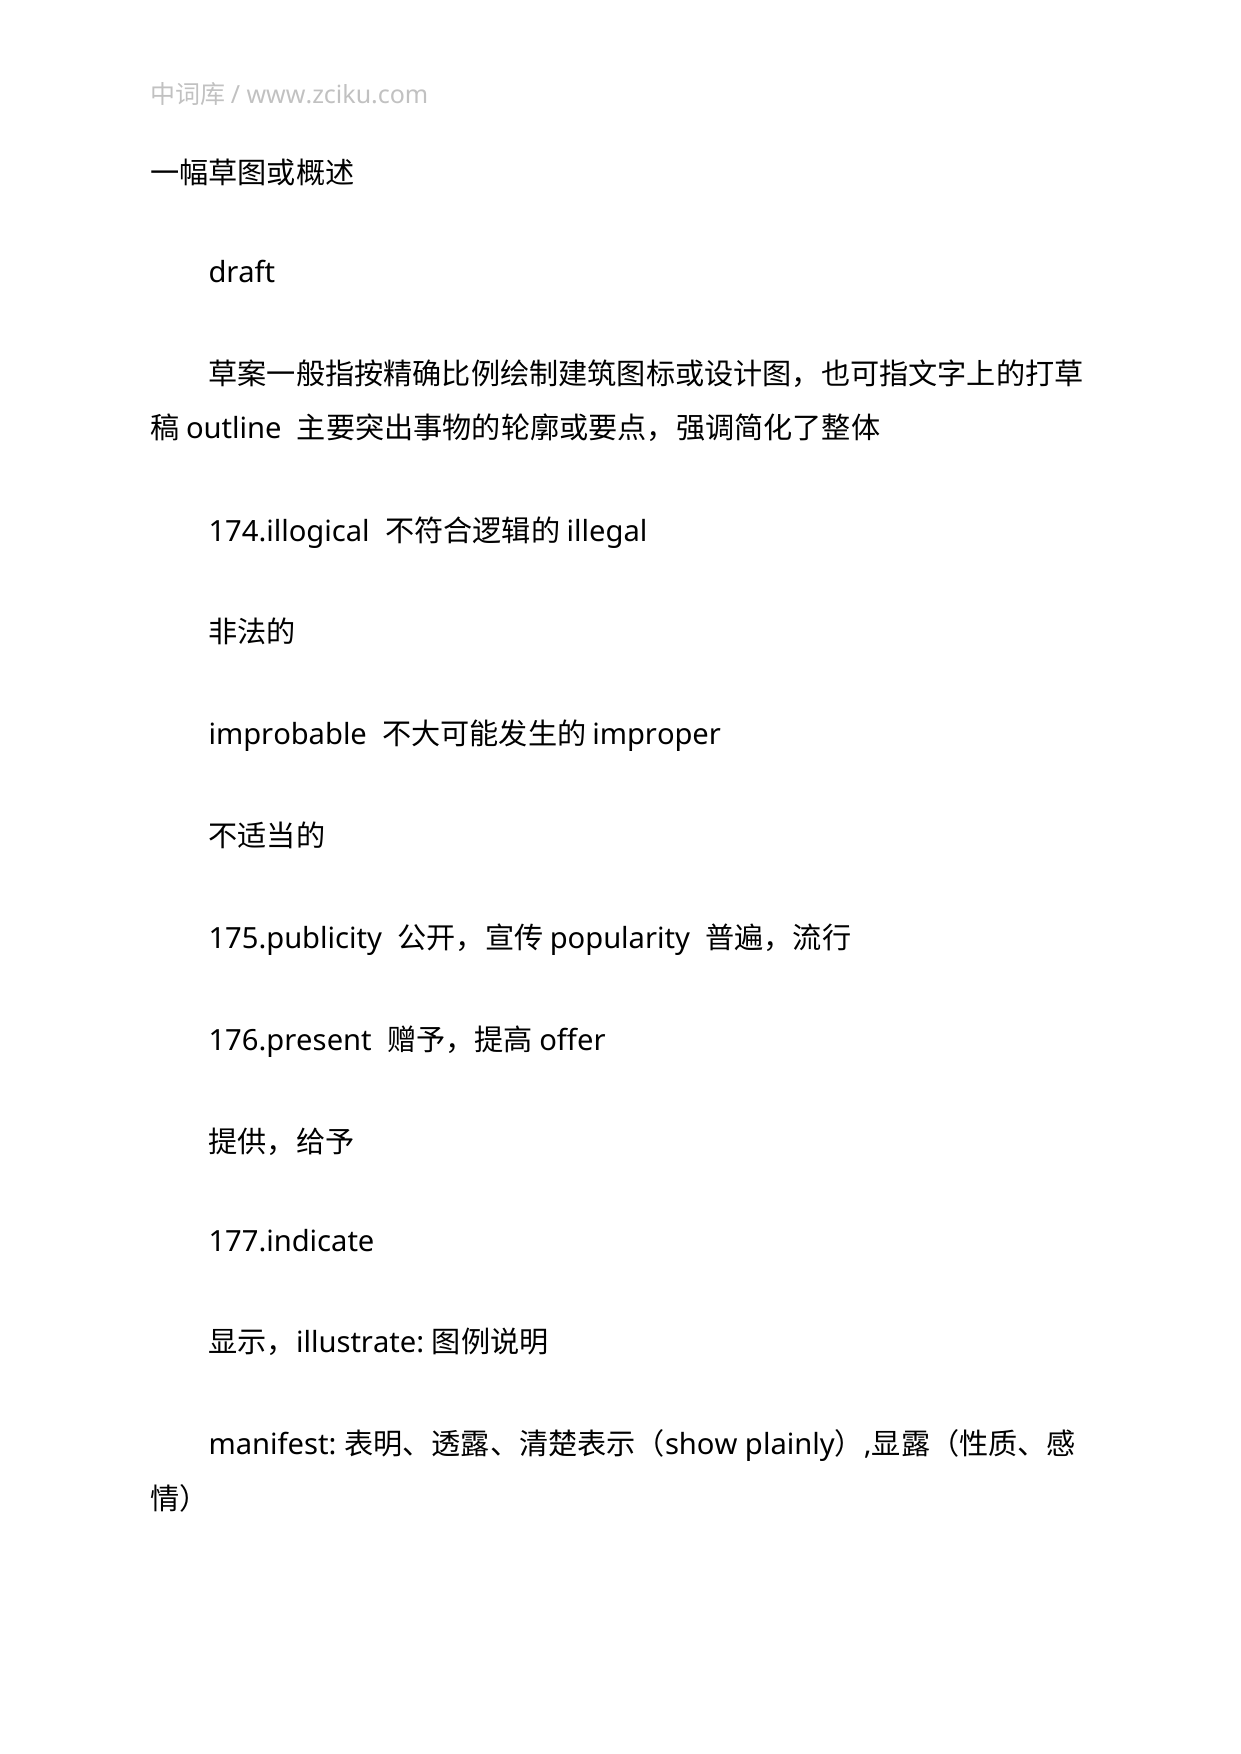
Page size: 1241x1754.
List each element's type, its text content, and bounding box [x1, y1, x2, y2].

text manifest: 表明、透露、清楚表示（show plainly）,显露（性质、感情） [150, 1421, 1090, 1518]
text 175.publicity 公开，宣传 popularity 普遍，流行 [150, 914, 1090, 957]
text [150, 150, 1090, 192]
text 提供，给予 [150, 1118, 1090, 1161]
text 177.indicate [150, 1220, 1090, 1260]
text 显示，illustrate: 图例说明 [150, 1319, 1090, 1361]
text 174.illogical 不符合逻辑的 illegal [150, 507, 1090, 549]
text 非法的 [150, 609, 1090, 651]
text draft [150, 252, 1090, 291]
text improbable 不大可能发生的improper [150, 711, 1090, 753]
text 不适当的 [150, 813, 1090, 855]
text 草案一般指按精确比例绘制建筑图标或设计图，也可指文字上的打草稿 outline 主要突出事物的轮廓或要点，强调简化了整体 [150, 350, 1090, 447]
text 176.present 赠予，提高 offer [150, 1017, 1090, 1059]
